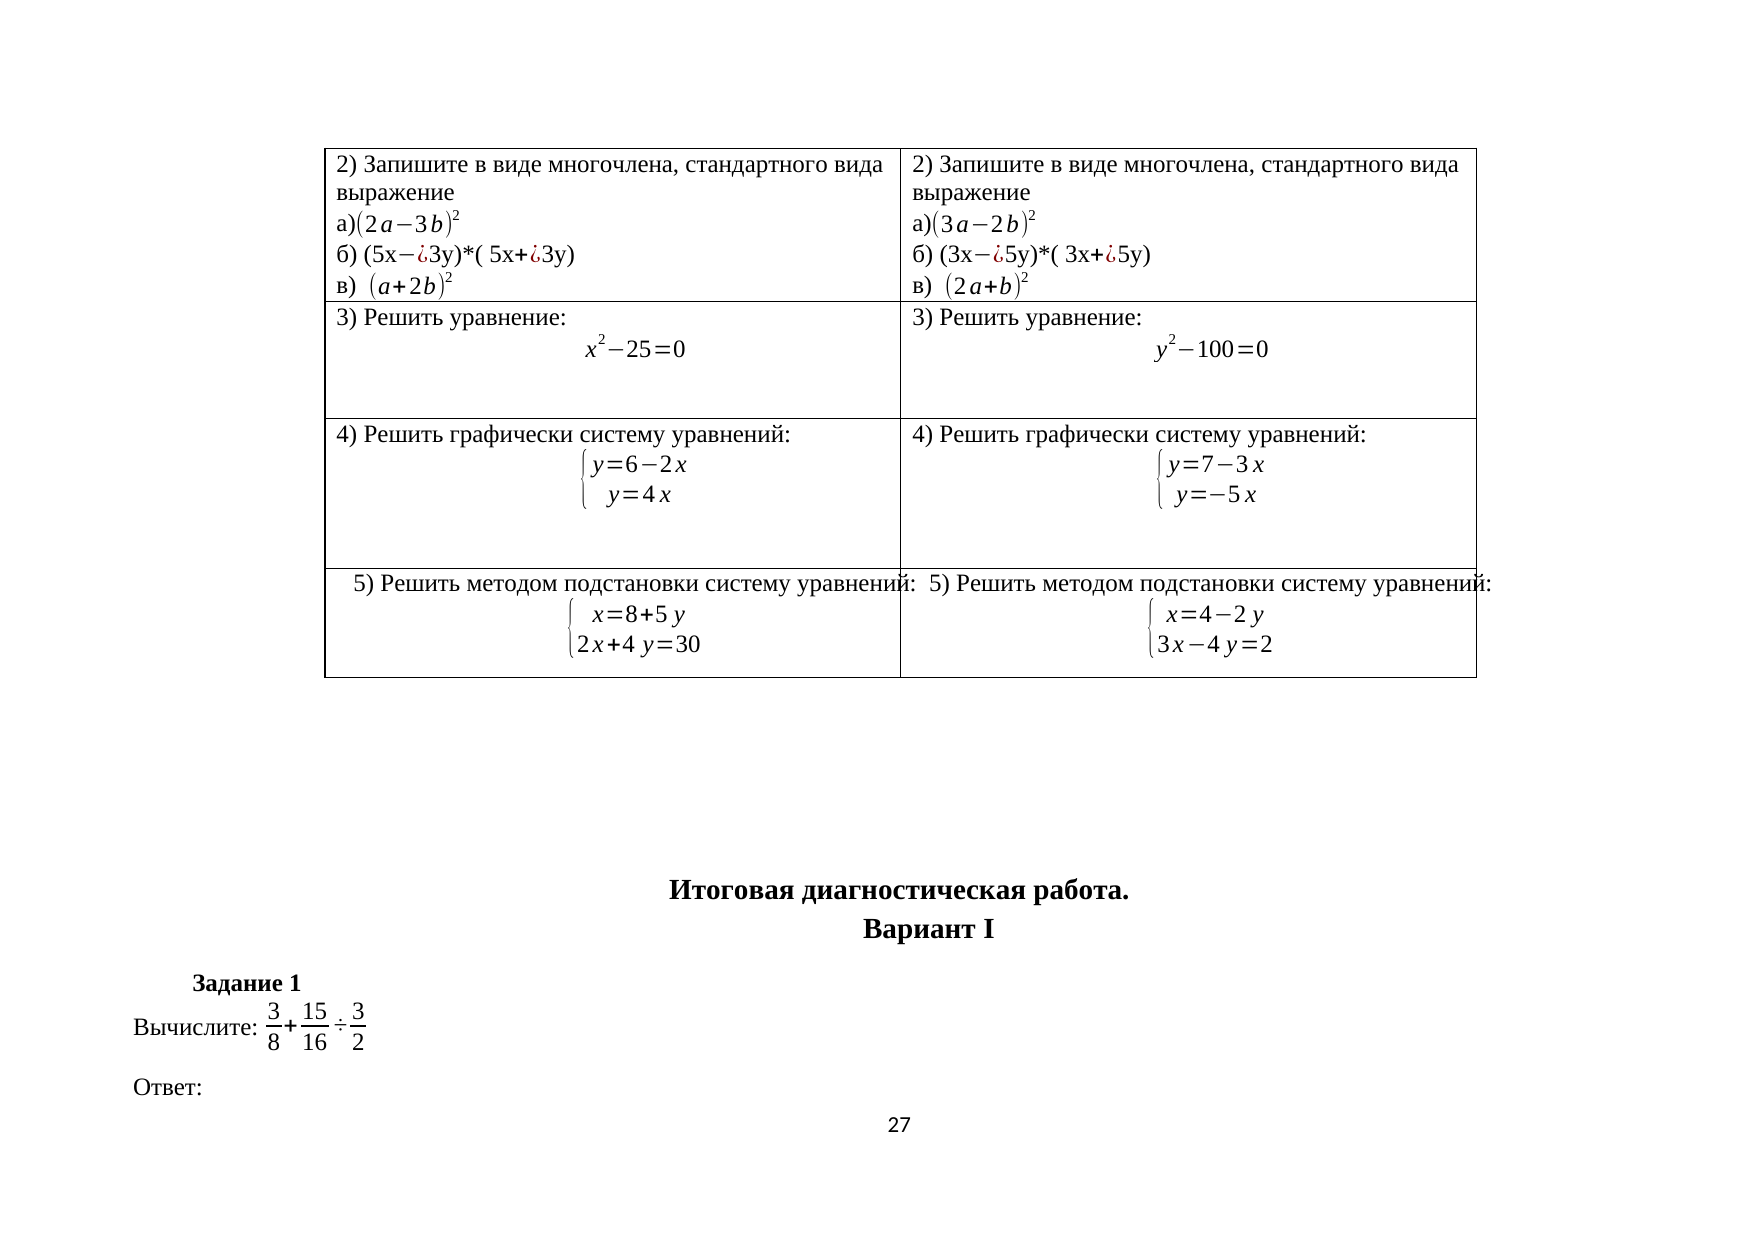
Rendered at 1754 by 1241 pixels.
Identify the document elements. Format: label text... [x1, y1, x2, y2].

text Вариант I [133, 911, 1665, 944]
table_cell 3) Решить уравнение: [901, 302, 1476, 418]
text Вычислите: [133, 997, 1665, 1056]
table_cell 2) Запишите в виде многочлена, стандартного вида выражение а) б) (5x3y)*( 5x3y) в) [326, 149, 900, 301]
table_cell 2) Запишите в виде многочлена, стандартного вида выражение а) б) (3x5y)*( 3x5y) в) [901, 149, 1476, 301]
table_cell 4) Решить графически систему уравнений: [901, 419, 1476, 567]
table_cell 5) Решить методом подстановки систему уравнений: [326, 569, 900, 677]
table_cell 4) Решить графически систему уравнений: [326, 419, 900, 567]
text Итоговая диагностическая работа. [133, 872, 1665, 906]
text Ответ: [133, 1072, 1665, 1101]
text Задание 1 [133, 968, 1665, 997]
table_cell 5) Решить методом подстановки систему уравнений: [901, 569, 1476, 677]
table_cell 3) Решить уравнение: [326, 302, 900, 418]
